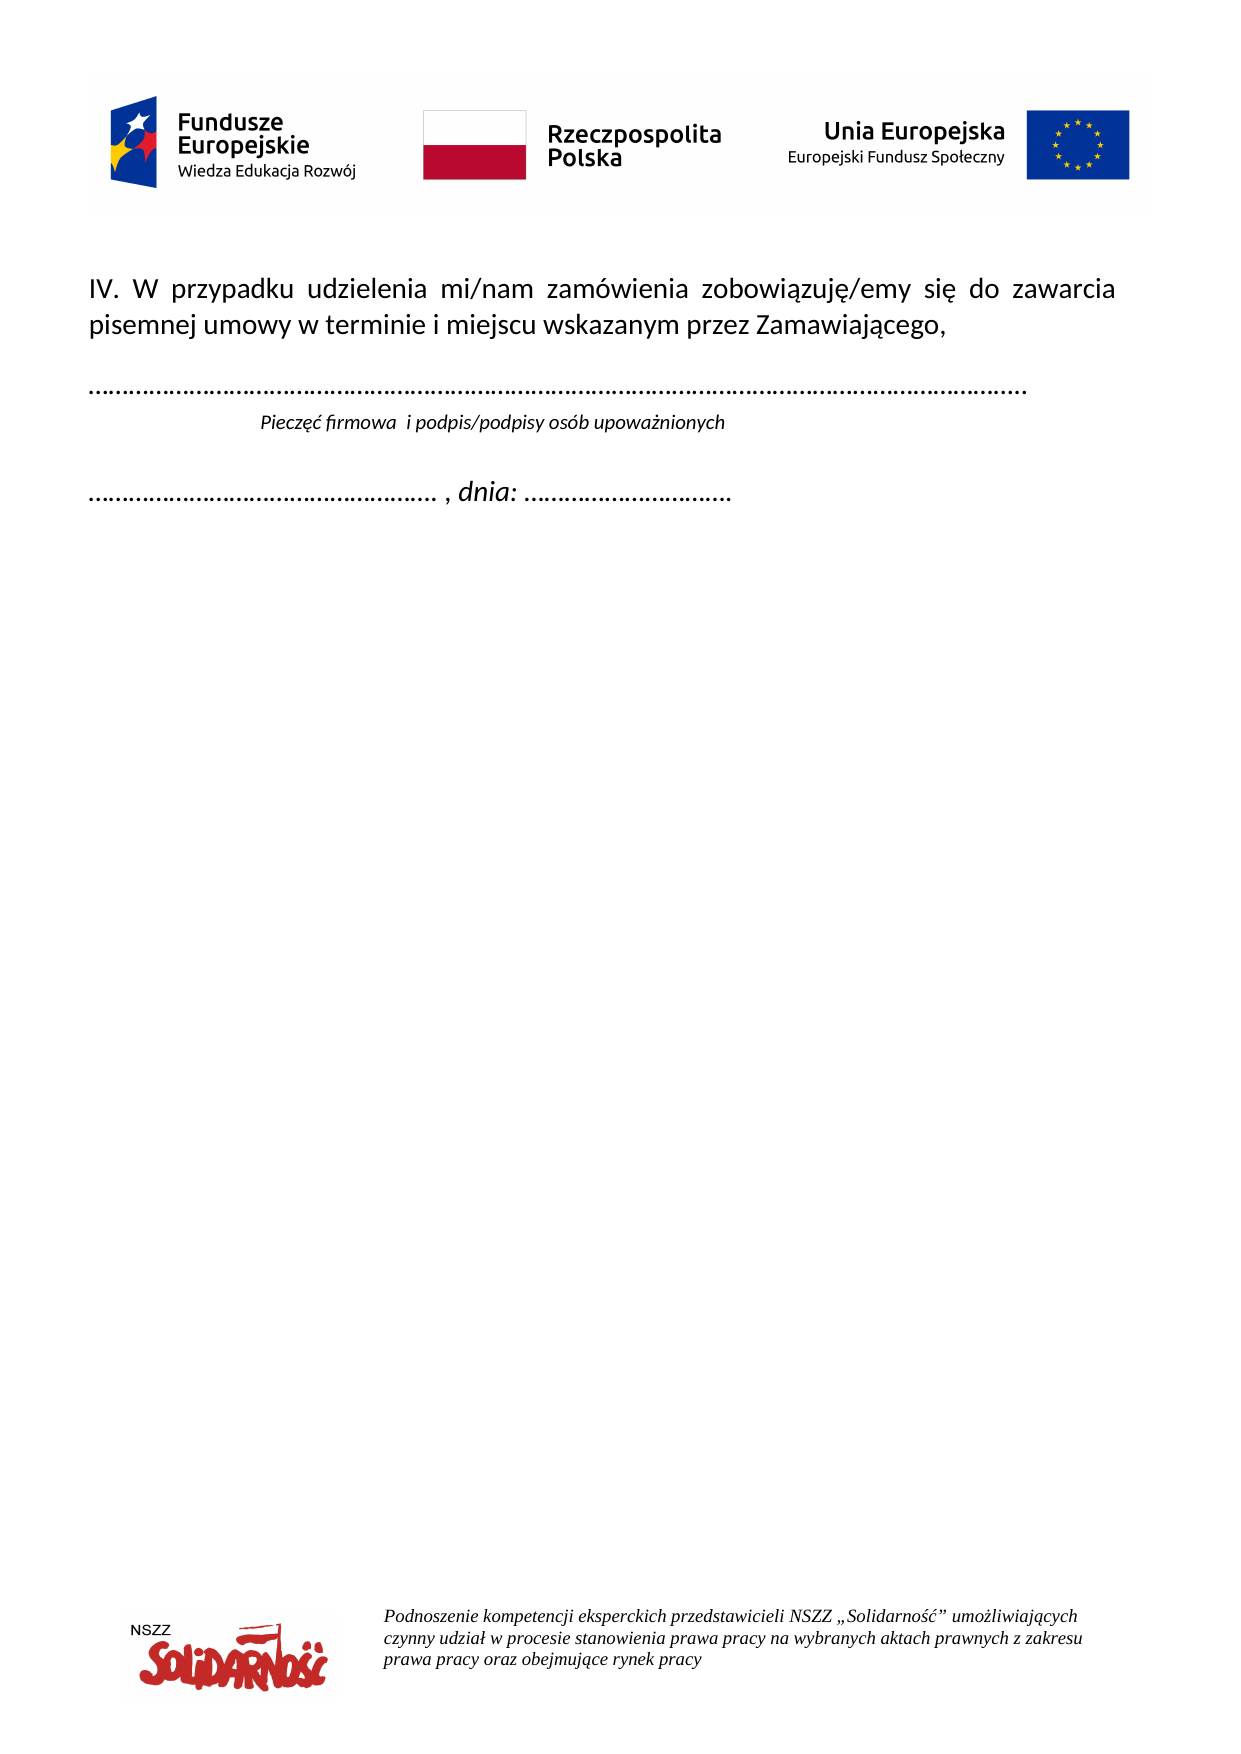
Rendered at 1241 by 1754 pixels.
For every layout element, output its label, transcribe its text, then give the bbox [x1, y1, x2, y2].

picture [119, 1613, 340, 1701]
text ………………………………………………………………………………………………………………………….. Pieczęć firmowa i podpis/podpisy osób upoważnionych [89, 366, 1117, 437]
text ……………………………………………. , dnia: …………………………. [89, 473, 1117, 508]
text IV. W przypadku udzielenia mi/nam zamówienia zobowiązuję/emy się do zawarcia pisemnej umowy w terminie i miejscu wskazanym przez Zamawiającego, [89, 270, 1117, 342]
picture [88, 73, 1152, 211]
